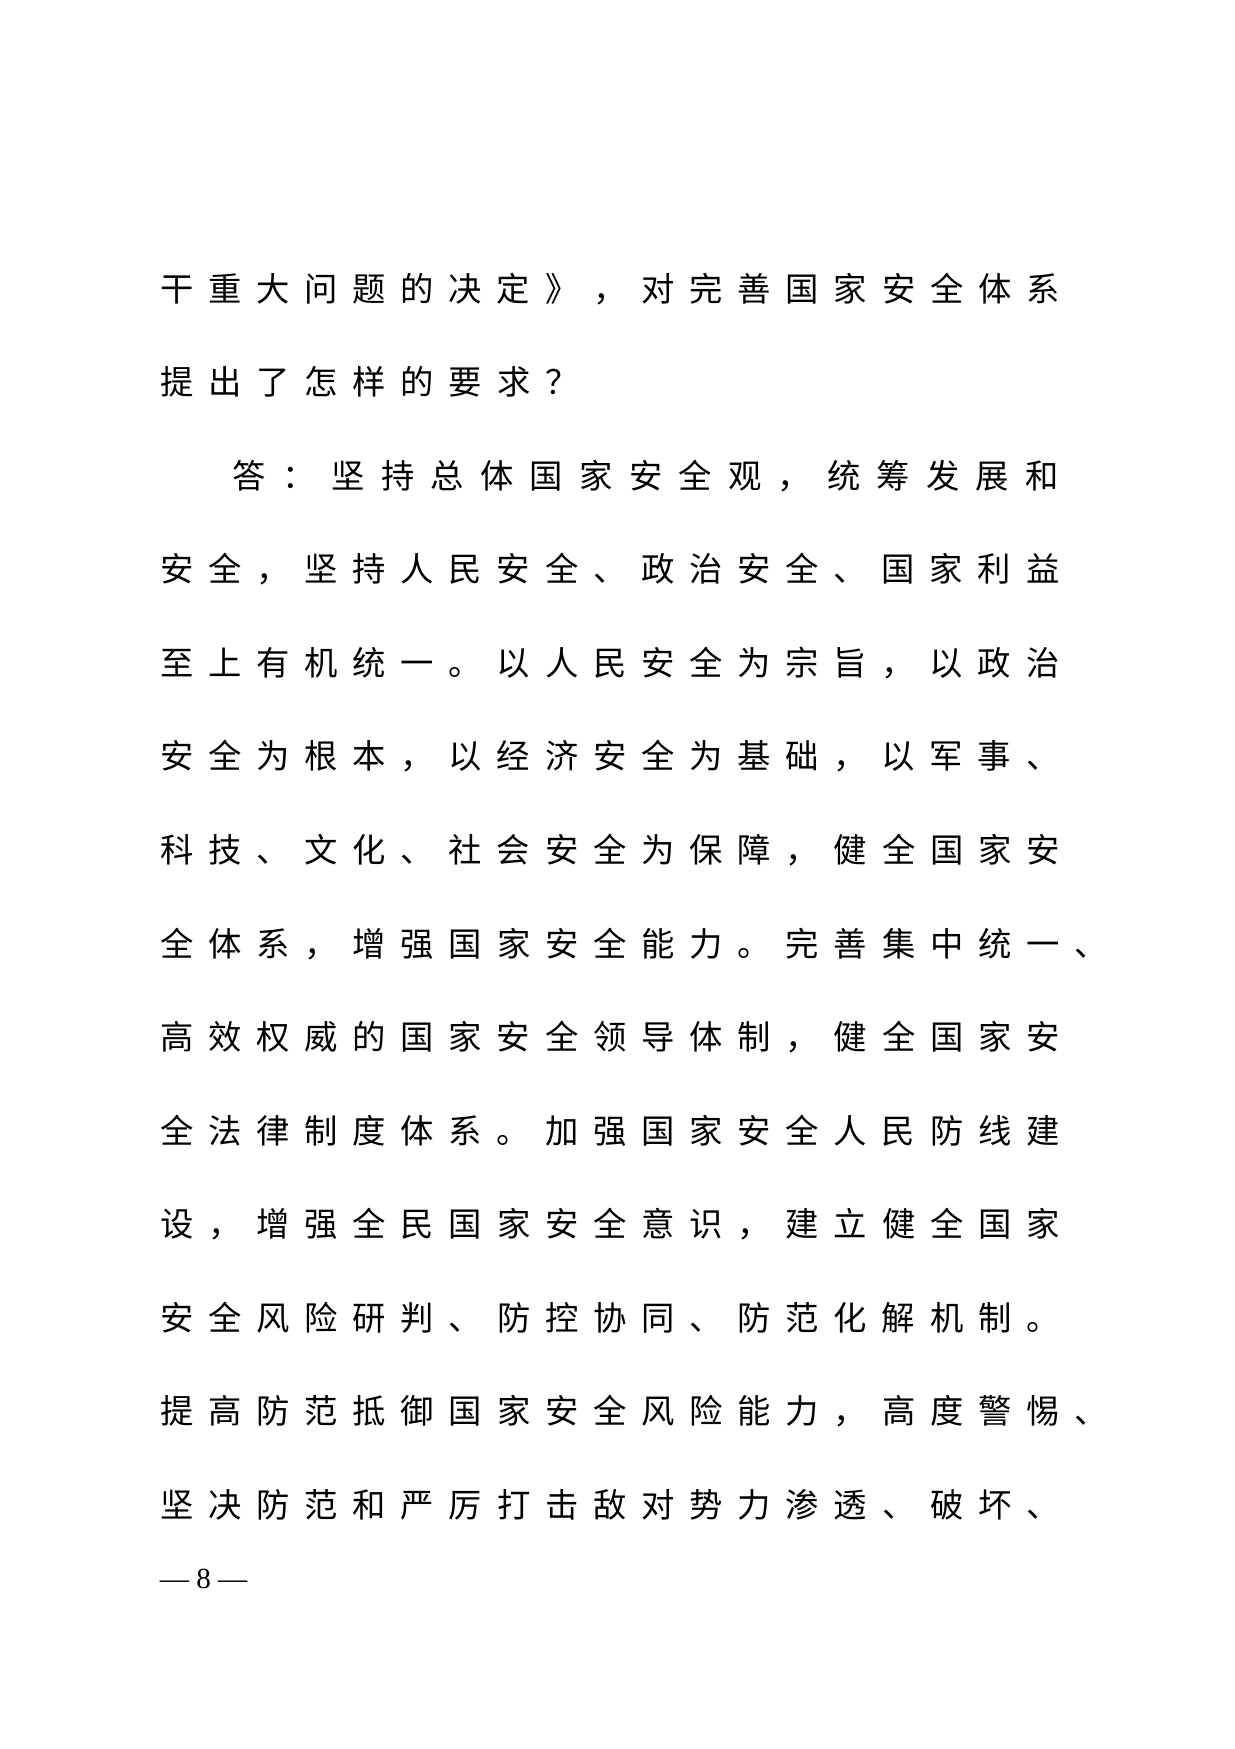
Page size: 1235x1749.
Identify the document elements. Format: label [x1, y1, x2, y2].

text [160, 240, 1074, 427]
text [160, 427, 1074, 1549]
